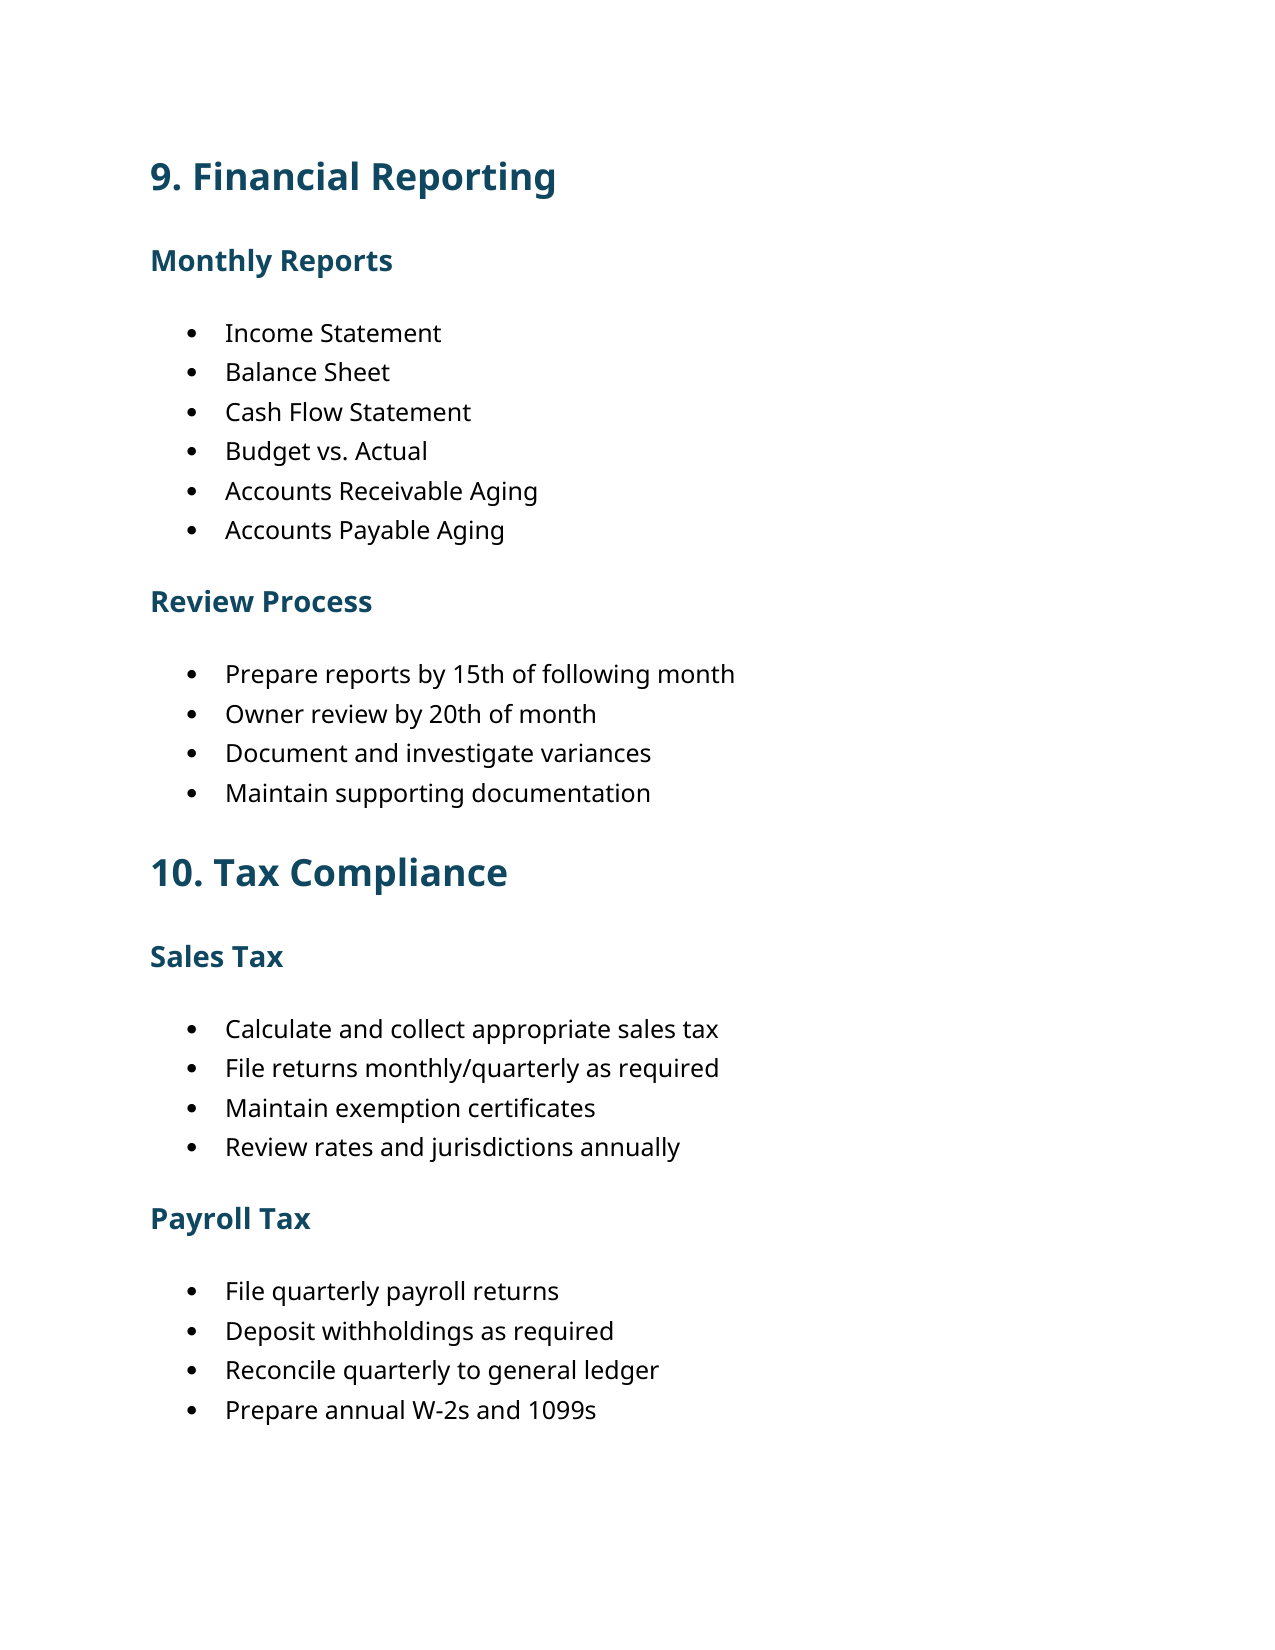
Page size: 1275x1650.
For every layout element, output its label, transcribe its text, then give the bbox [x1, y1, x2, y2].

list Deposit withholdings as required [187, 1313, 1125, 1347]
subtitle 9. Financial Reporting [150, 150, 1125, 201]
list Accounts Payable Aging [187, 513, 1125, 547]
list Maintain supporting documentation [187, 775, 1125, 809]
subtitle Sales Tax [150, 936, 1125, 976]
list Review rates and jurisdictions annually [187, 1130, 1125, 1164]
list Balance Sheet [187, 355, 1125, 389]
list Owner review by 20th of month [187, 696, 1125, 730]
list Income Statement [187, 316, 1125, 349]
subtitle Monthly Reports [150, 240, 1125, 280]
subtitle Review Process [150, 582, 1125, 621]
list Accounts Receivable Aging [187, 473, 1125, 507]
list Document and investigate variances [187, 736, 1125, 770]
list Prepare annual W-2s and 1099s [187, 1392, 1125, 1426]
subtitle 10. Tax Compliance [150, 846, 1125, 897]
list Calculate and collect appropriate sales tax [187, 1011, 1125, 1046]
list Reconcile quarterly to general ledger [187, 1353, 1125, 1387]
list File returns monthly/quarterly as required [187, 1051, 1125, 1085]
list Budget vs. Actual [187, 434, 1125, 468]
subtitle Payroll Tax [150, 1199, 1125, 1238]
list Cash Flow Statement [187, 394, 1125, 428]
list File quarterly payroll returns [187, 1274, 1125, 1308]
list Maintain exemption certificates [187, 1090, 1125, 1124]
list Prepare reports by 15th of following month [187, 657, 1125, 691]
